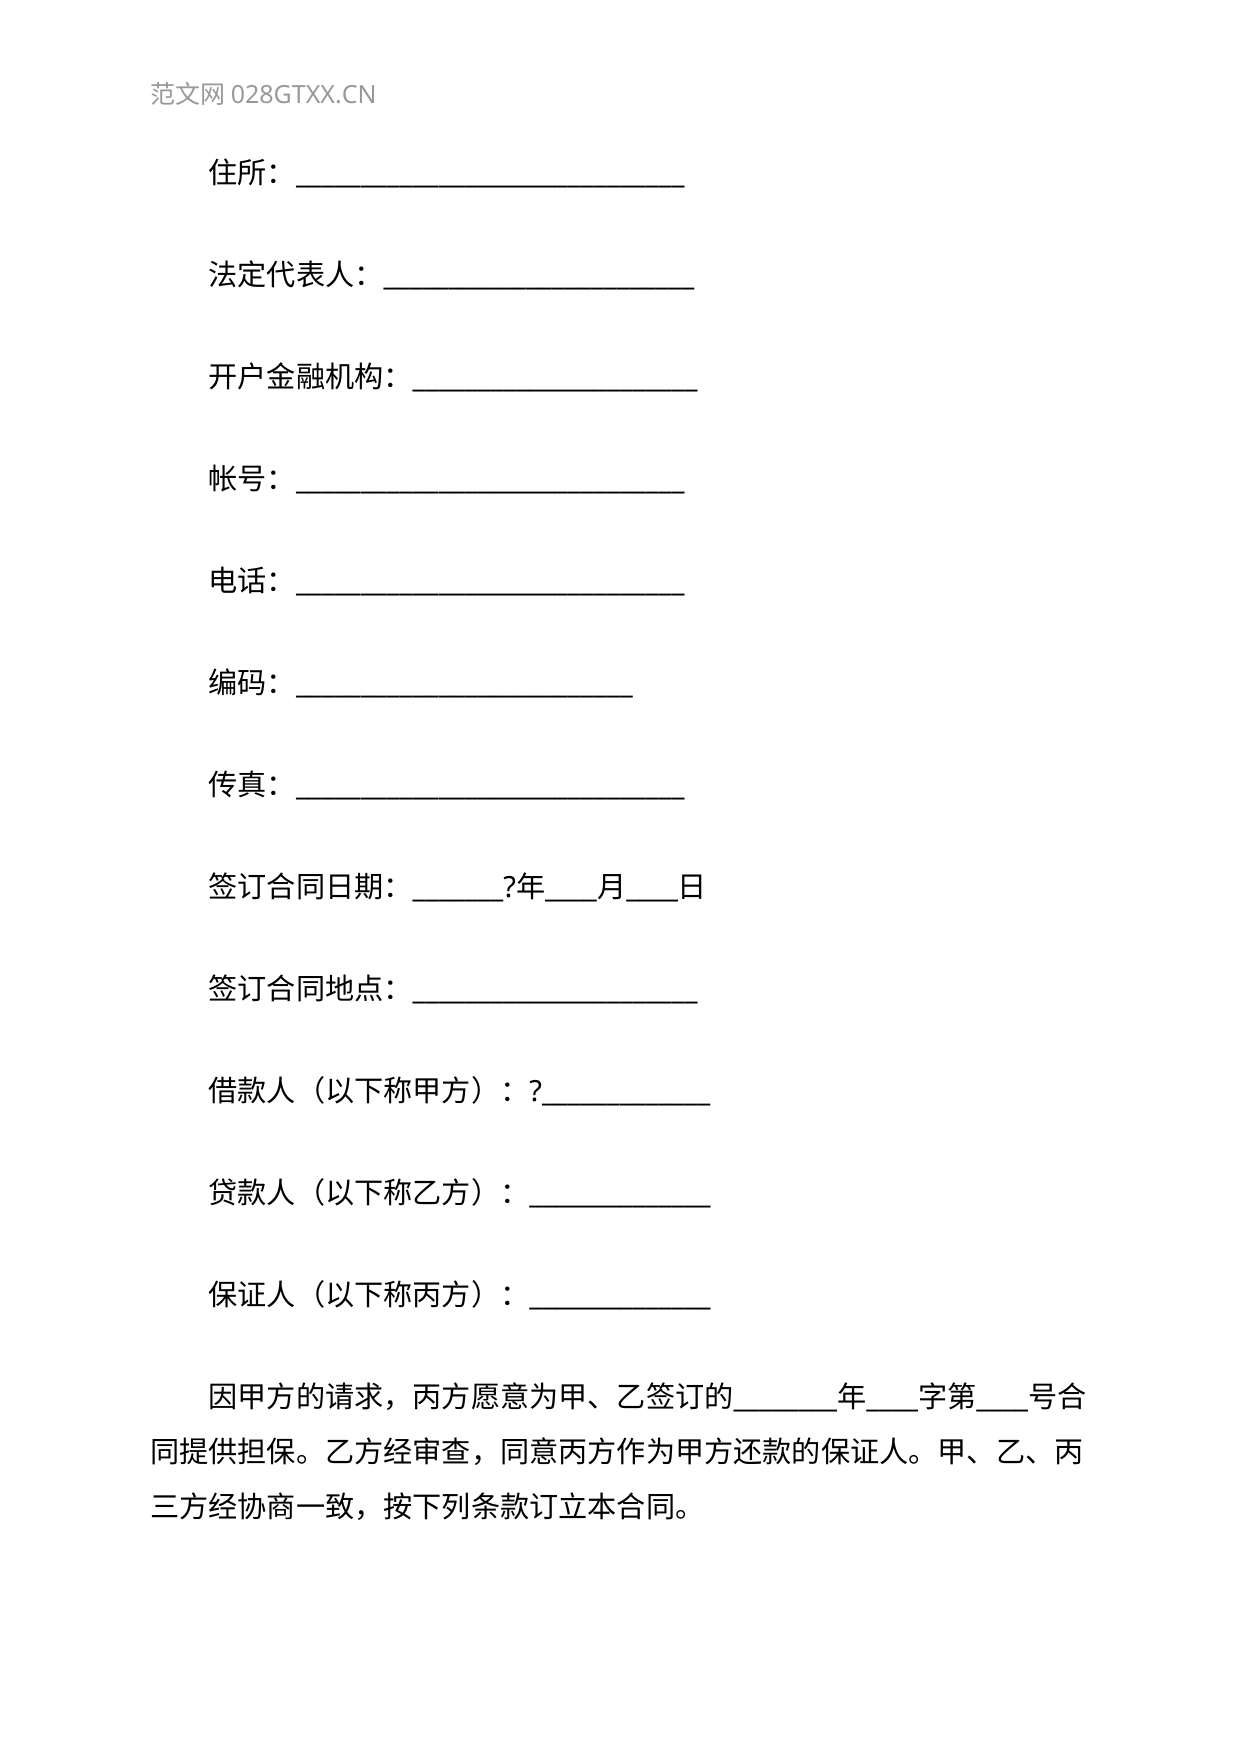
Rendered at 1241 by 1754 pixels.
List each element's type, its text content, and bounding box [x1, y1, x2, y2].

text 法定代表人：________________________ [150, 252, 1090, 294]
text 住所：______________________________ [150, 150, 1090, 192]
text 传真：______________________________ [150, 762, 1090, 804]
text 电话：______________________________ [150, 558, 1090, 600]
text 因甲方的请求，丙方愿意为甲、乙签订的________年____字第____号合同提供担保。乙方经审查，同意丙方作为甲方还款的保证人。甲、乙、丙三方经协商一致，按下列条款订立本合同。 [150, 1374, 1090, 1526]
text 开户金融机构：______________________ [150, 354, 1090, 396]
text 帐号：______________________________ [150, 456, 1090, 498]
text 签订合同日期：_______?年____月____日 [150, 864, 1090, 906]
text 签订合同地点：______________________ [150, 966, 1090, 1008]
text 编码：__________________________ [150, 660, 1090, 702]
text 保证人（以下称丙方）：______________ [150, 1272, 1090, 1314]
text 借款人（以下称甲方）：?_____________ [150, 1068, 1090, 1110]
text 贷款人（以下称乙方）：______________ [150, 1170, 1090, 1212]
